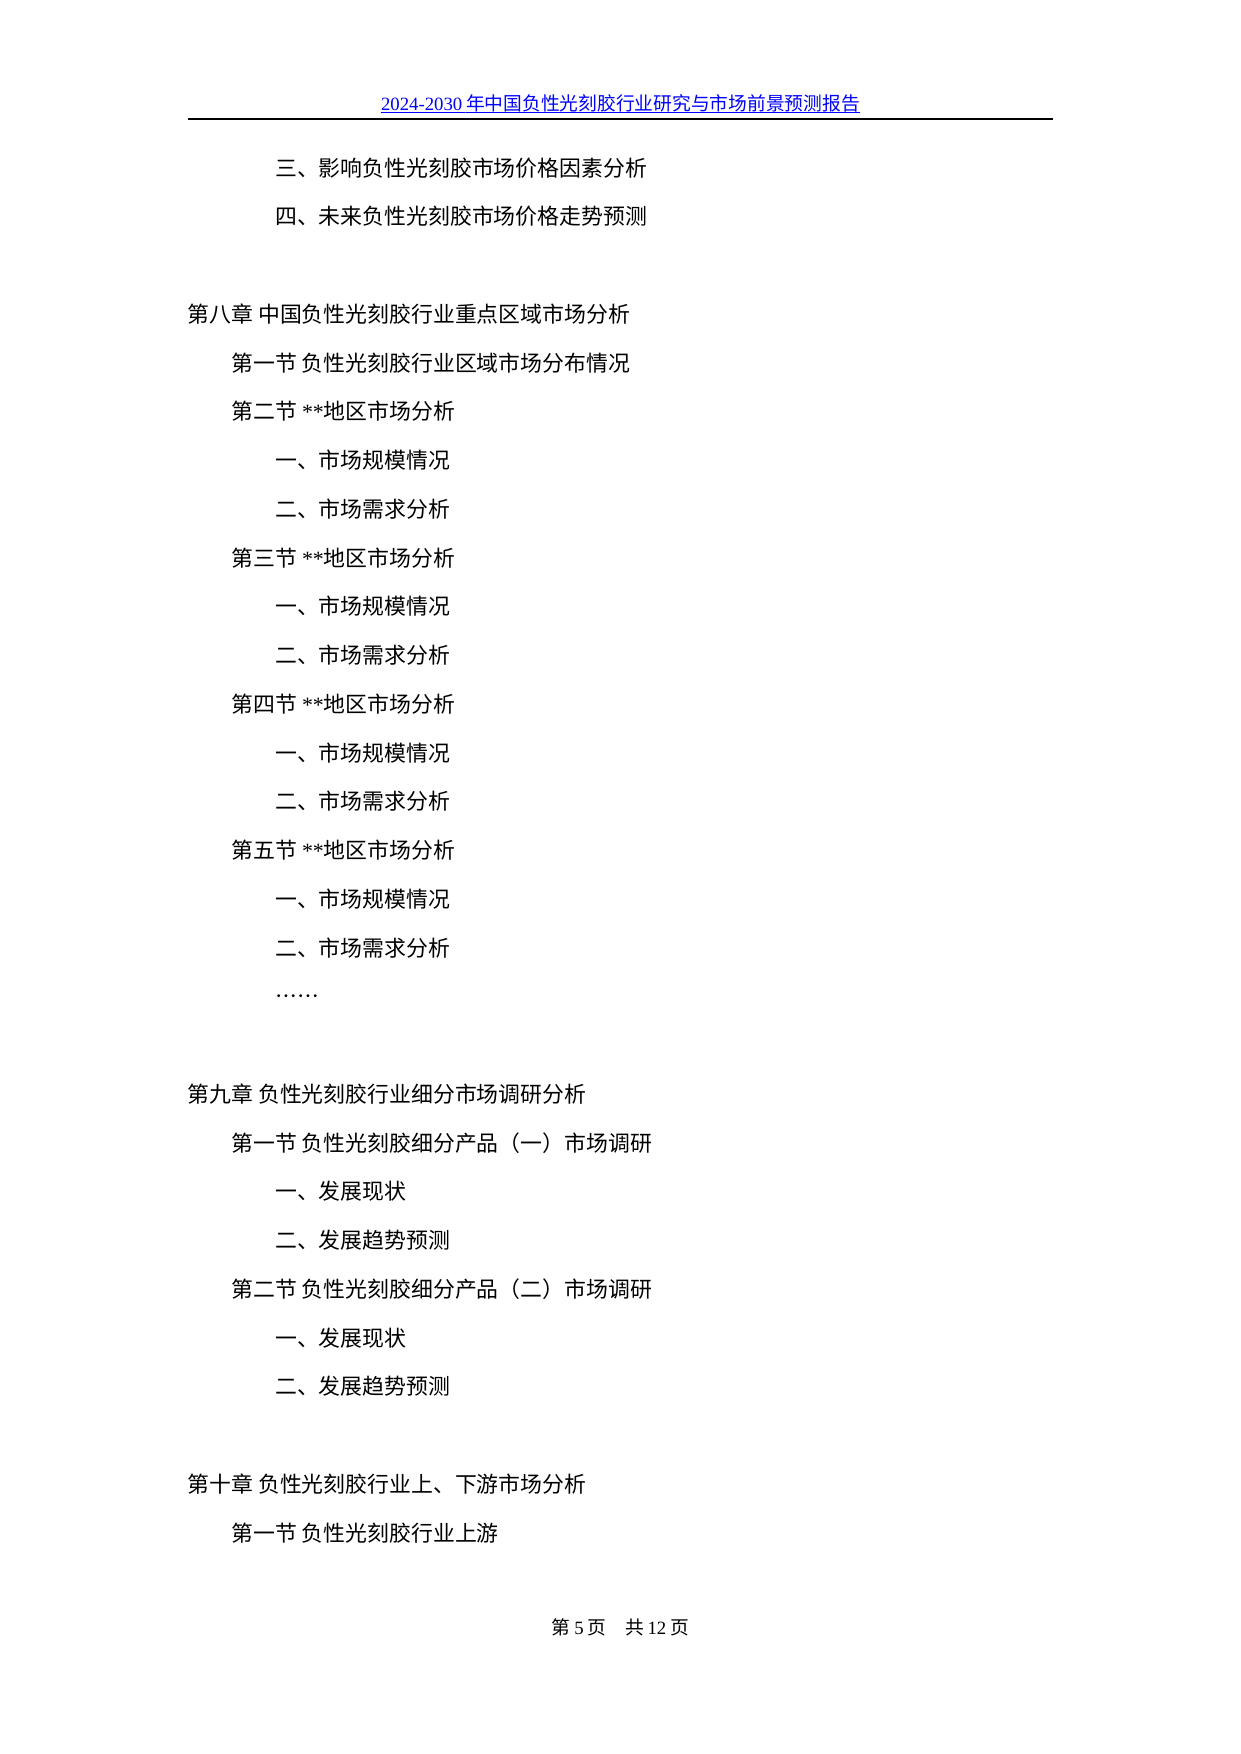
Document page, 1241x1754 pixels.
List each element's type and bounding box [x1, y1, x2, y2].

text [187, 150, 1053, 1548]
